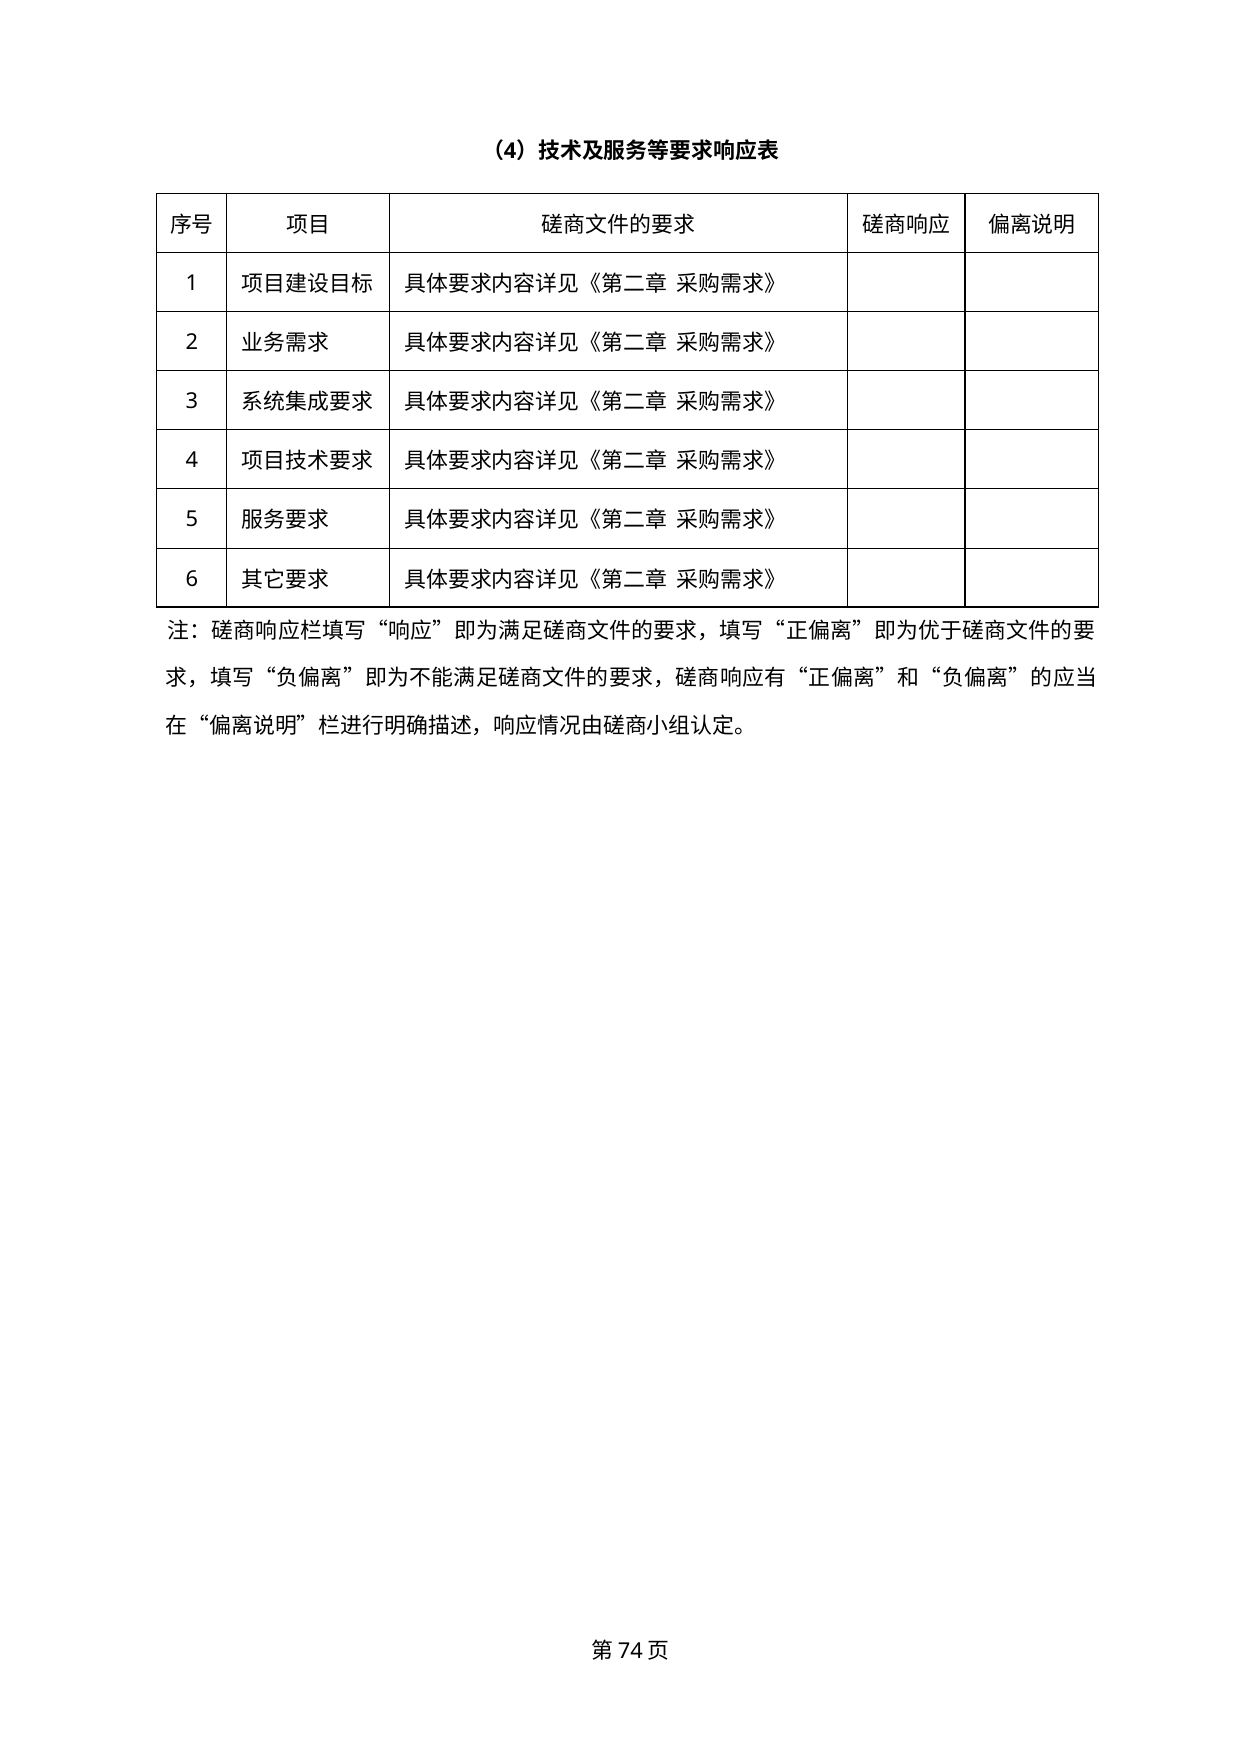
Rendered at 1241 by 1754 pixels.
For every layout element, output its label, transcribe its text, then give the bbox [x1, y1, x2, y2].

table_cell 服务要求 [227, 489, 389, 547]
table_cell 3 [157, 371, 226, 429]
table_cell [966, 489, 1098, 547]
table_cell [848, 312, 964, 370]
table_cell 4 [157, 430, 226, 488]
table_cell [848, 489, 964, 547]
table_cell 项目技术要求 [227, 430, 389, 488]
table_cell 具体要求内容详见《第二章 采购需求》 [390, 253, 847, 311]
table_cell [966, 430, 1098, 488]
table_cell 1 [157, 253, 226, 311]
text 注：磋商响应栏填写“响应”即为满足磋商文件的要求，填写“正偏离”即为优于磋商文件的要求，填写“负偏离”即为不能满足磋商文件的要求，磋商响应有“正偏离”和“负偏离”的应当在“偏离说明”栏进行明确描述，响应情况由磋商小组认定。 [165, 613, 1099, 739]
table_cell [966, 312, 1098, 370]
table_cell [848, 549, 964, 606]
table_header 磋商响应 [848, 194, 964, 252]
table_cell [966, 371, 1098, 429]
table_header 偏离说明 [966, 194, 1098, 252]
table_cell 5 [157, 489, 226, 547]
table_header 磋商文件的要求 [390, 194, 847, 252]
table_header 项目 [227, 194, 389, 252]
table_cell 其它要求 [227, 549, 389, 606]
table_cell [848, 253, 964, 311]
table_cell 具体要求内容详见《第二章 采购需求》 [390, 430, 847, 488]
table_cell 6 [157, 549, 226, 606]
table_cell 具体要求内容详见《第二章 采购需求》 [390, 549, 847, 606]
table_cell 系统集成要求 [227, 371, 389, 429]
table_cell 具体要求内容详见《第二章 采购需求》 [390, 489, 847, 547]
table_cell [848, 430, 964, 488]
table_cell 项目建设目标 [227, 253, 389, 311]
table_cell 2 [157, 312, 226, 370]
table_cell [966, 549, 1098, 606]
table_cell 具体要求内容详见《第二章 采购需求》 [390, 312, 847, 370]
text （4）技术及服务等要求响应表 [168, 133, 1093, 165]
table_cell [966, 253, 1098, 311]
table_cell 具体要求内容详见《第二章 采购需求》 [390, 371, 847, 429]
table_cell [848, 371, 964, 429]
table_cell 业务需求 [227, 312, 389, 370]
table_header 序号 [157, 194, 226, 252]
